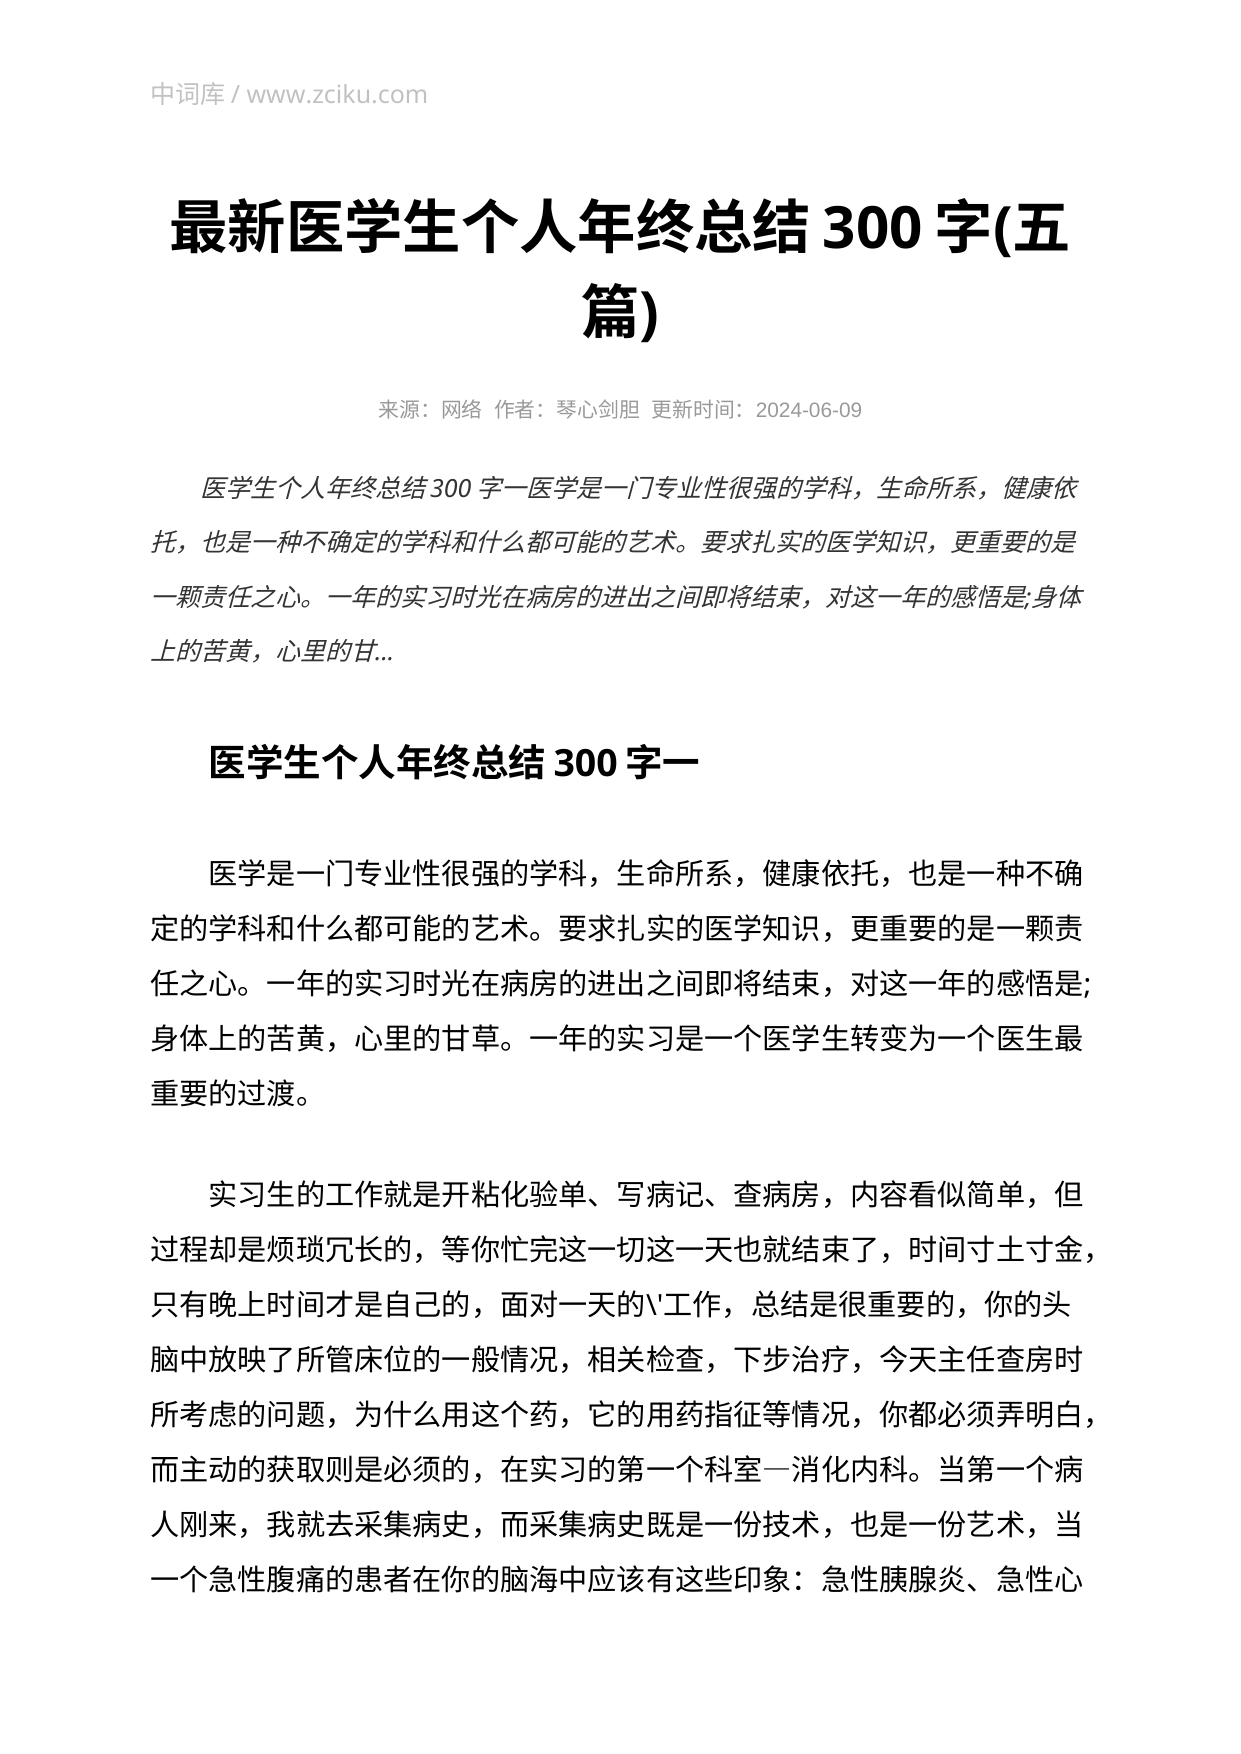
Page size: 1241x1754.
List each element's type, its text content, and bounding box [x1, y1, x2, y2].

text 医学生个人年终总结300字一医学是一门专业性很强的学科，生命所系，健康依托，也是一种不确定的学科和什么都可能的艺术。要求扎实的医学知识，更重要的是一颗责任之心。一年的实习时光在病房的进出之间即将结束，对这一年的感悟是;身体上的苦黄，心里的甘... [150, 468, 1090, 668]
text 医学是一门专业性很强的学科，生命所系，健康依托，也是一种不确定的学科和什么都可能的艺术。要求扎实的医学知识，更重要的是一颗责任之心。一年的实习时光在病房的进出之间即将结束，对这一年的感悟是;身体上的苦黄，心里的甘草。一年的实习是一个医学生转变为一个医生最重要的过渡。 [150, 851, 1090, 1112]
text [150, 1172, 1090, 1599]
text 来源：网络 作者：琴心剑胆 更新时间：2024-06-09 [150, 398, 1090, 422]
text 医学生个人年终总结300字一 [150, 733, 1090, 787]
subtitle 最新医学生个人年终总结300字(五篇) [150, 181, 1090, 351]
